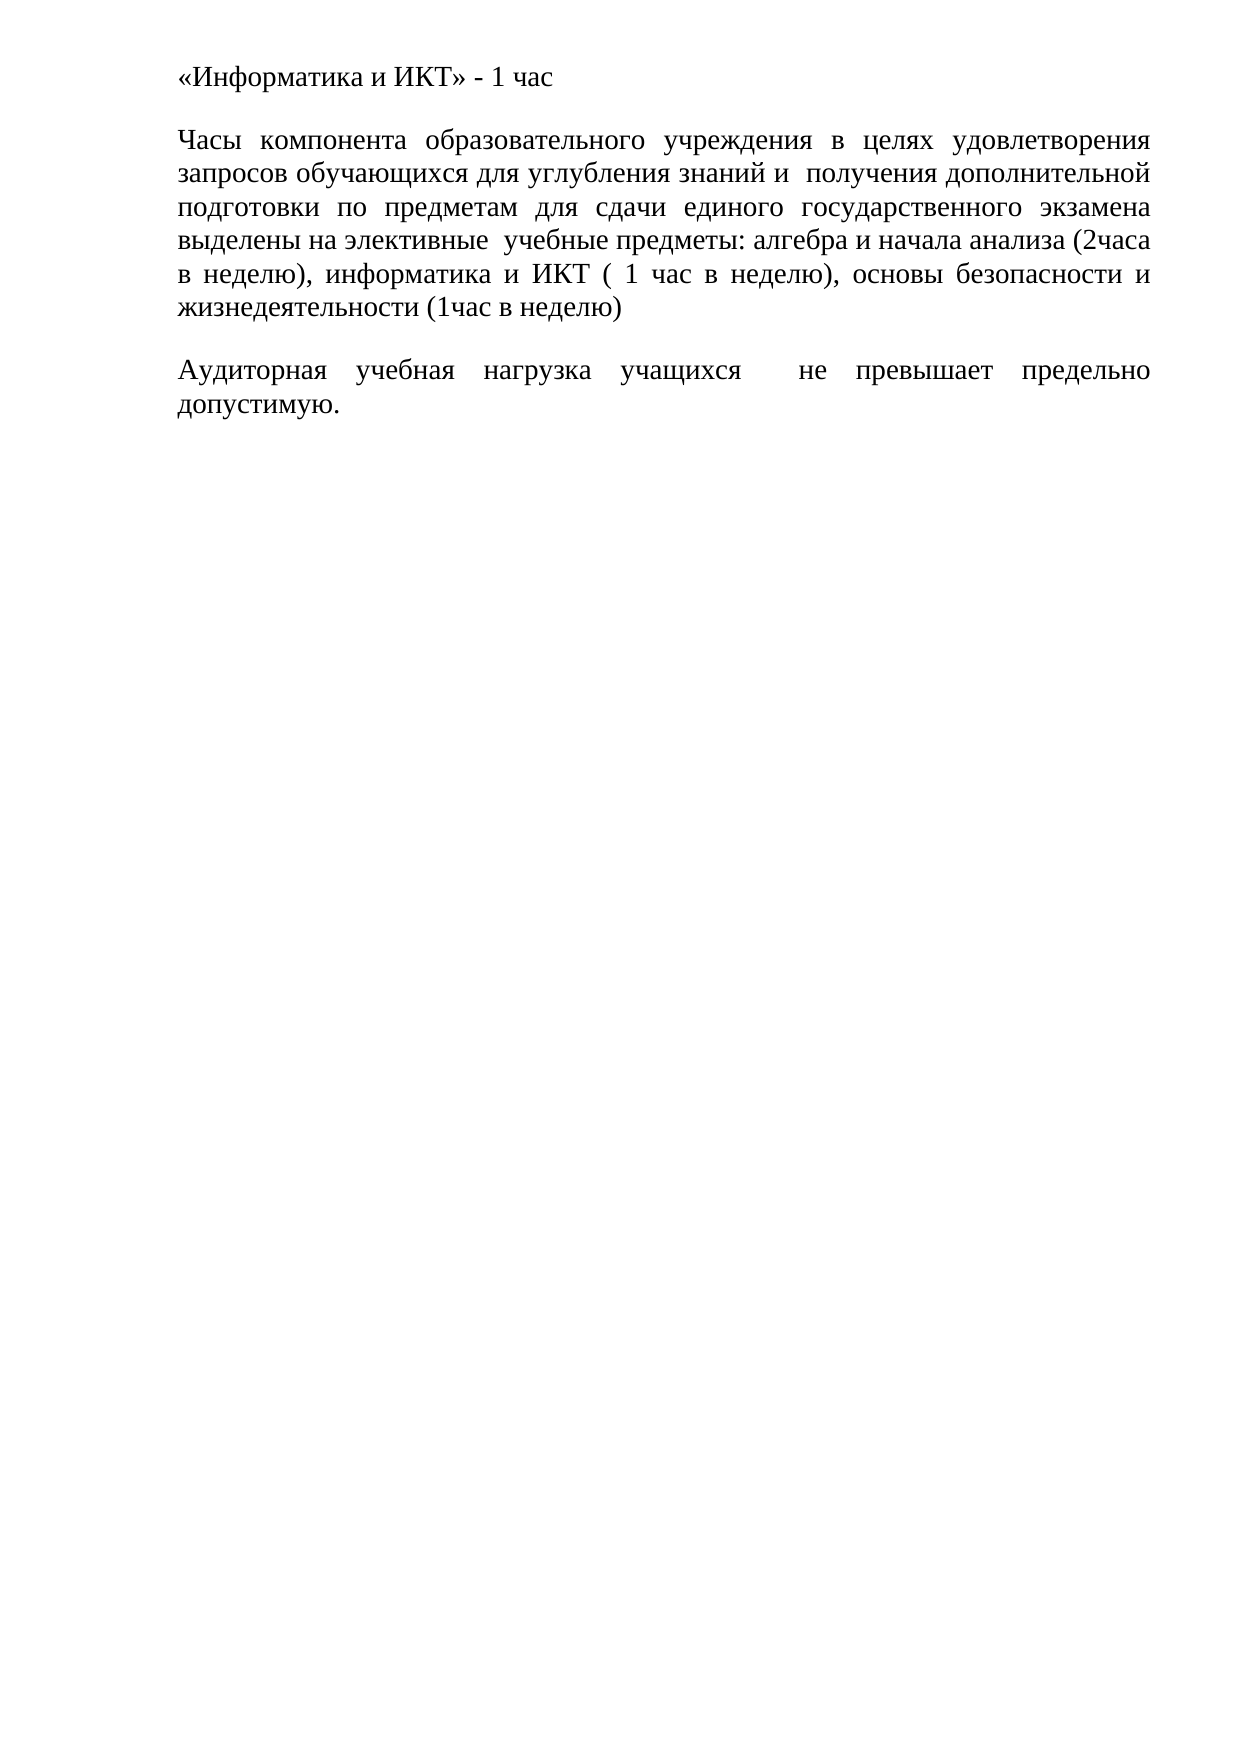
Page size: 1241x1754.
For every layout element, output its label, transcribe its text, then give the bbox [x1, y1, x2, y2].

text Аудиторная учебная нагрузка учащихся не превышает предельно допустимую. [177, 352, 1152, 419]
text «Информатика и ИКТ» - 1 час [177, 59, 1152, 93]
text Часы компонента образовательного учреждения в целях удовлетворения запросов обучающихся для углубления знаний и получения дополнительной подготовки по предметам для сдачи единого государственного экзамена выделены на элективные учебные предметы: алгебра и начала анализа (2часа в неделю), информатика и ИКТ ( 1 час в неделю), основы безопасности и жизнедеятельности (1час в неделю) [177, 122, 1152, 323]
